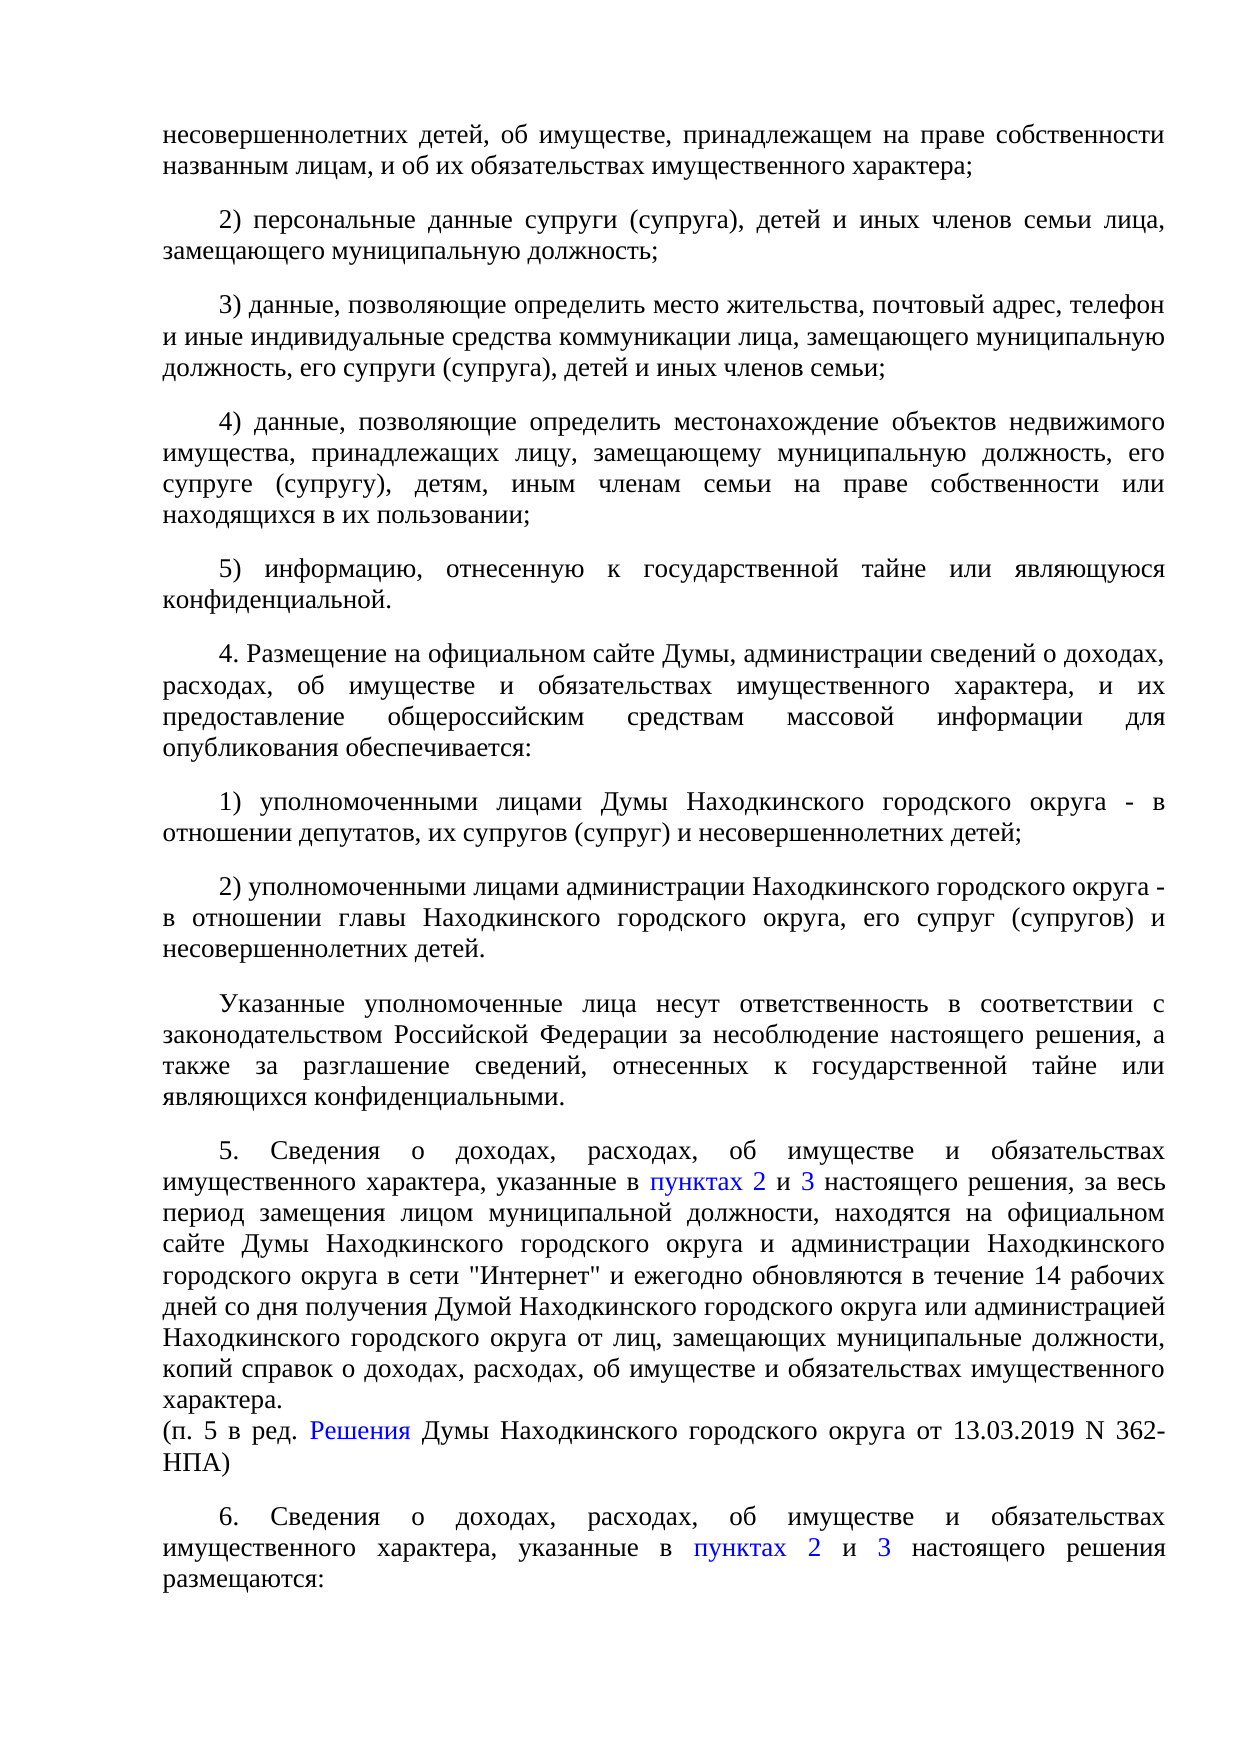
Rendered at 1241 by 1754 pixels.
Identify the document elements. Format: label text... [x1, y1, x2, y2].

text 2) персональные данные супруги (супруга), детей и иных членов семьи лица, замещающего муниципальную должность; [162, 203, 1166, 266]
text 2) уполномоченными лицами администрации Находкинского городского округа - в отношении главы Находкинского городского округа, его супруг (супругов) и несовершеннолетних детей. [162, 870, 1166, 964]
text Указанные уполномоченные лица несут ответственность в соответствии с законодательством Российской Федерации за несоблюдение настоящего решения, а также за разглашение сведений, отнесенных к государственной тайне или являющихся конфиденциальными. [162, 987, 1166, 1111]
text 6. Сведения о доходах, расходах, об имуществе и обязательствах имущественного характера, указанные в пунктах 2 и 3 настоящего решения размещаются: [162, 1500, 1166, 1593]
text 5. Сведения о доходах, расходах, об имуществе и обязательствах имущественного характера, указанные в пунктах 2 и 3 настоящего решения, за весь период замещения лицом муниципальной должности, находятся на официальном сайте Думы Находкинского городского округа и администрации Находкинского городского округа в сети "Интернет" и ежегодно обновляются в течение 14 рабочих дней со дня получения Думой Находкинского городского округа или администрацией Находкинского городского округа от лиц, замещающих муниципальные должности, копий справок о доходах, расходах, об имуществе и обязательствах имущественного характера. [162, 1134, 1166, 1414]
text 3) данные, позволяющие определить место жительства, почтовый адрес, телефон и иные индивидуальные средства коммуникации лица, замещающего муниципальную должность, его супруги (супруга), детей и иных членов семьи; [162, 288, 1166, 382]
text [162, 118, 1166, 180]
text 4) данные, позволяющие определить местонахождение объектов недвижимого имущества, принадлежащих лицу, замещающему муниципальную должность, его супруге (супругу), детям, иным членам семьи на праве собственности или находящихся в их пользовании; [162, 405, 1166, 529]
text 4. Размещение на официальном сайте Думы, администрации сведений о доходах, расходах, об имуществе и обязательствах имущественного характера, и их предоставление общероссийским средствам массовой информации для опубликования обеспечивается: [162, 638, 1166, 762]
text 5) информацию, отнесенную к государственной тайне или являющуюся конфиденциальной. [162, 552, 1166, 615]
text 1) уполномоченными лицами Думы Находкинского городского округа - в отношении депутатов, их супругов (супруг) и несовершеннолетних детей; [162, 785, 1166, 847]
text (п. 5 в ред. Решения Думы Находкинского городского округа от 13.03.2019 N 362-НПА) [162, 1414, 1166, 1477]
